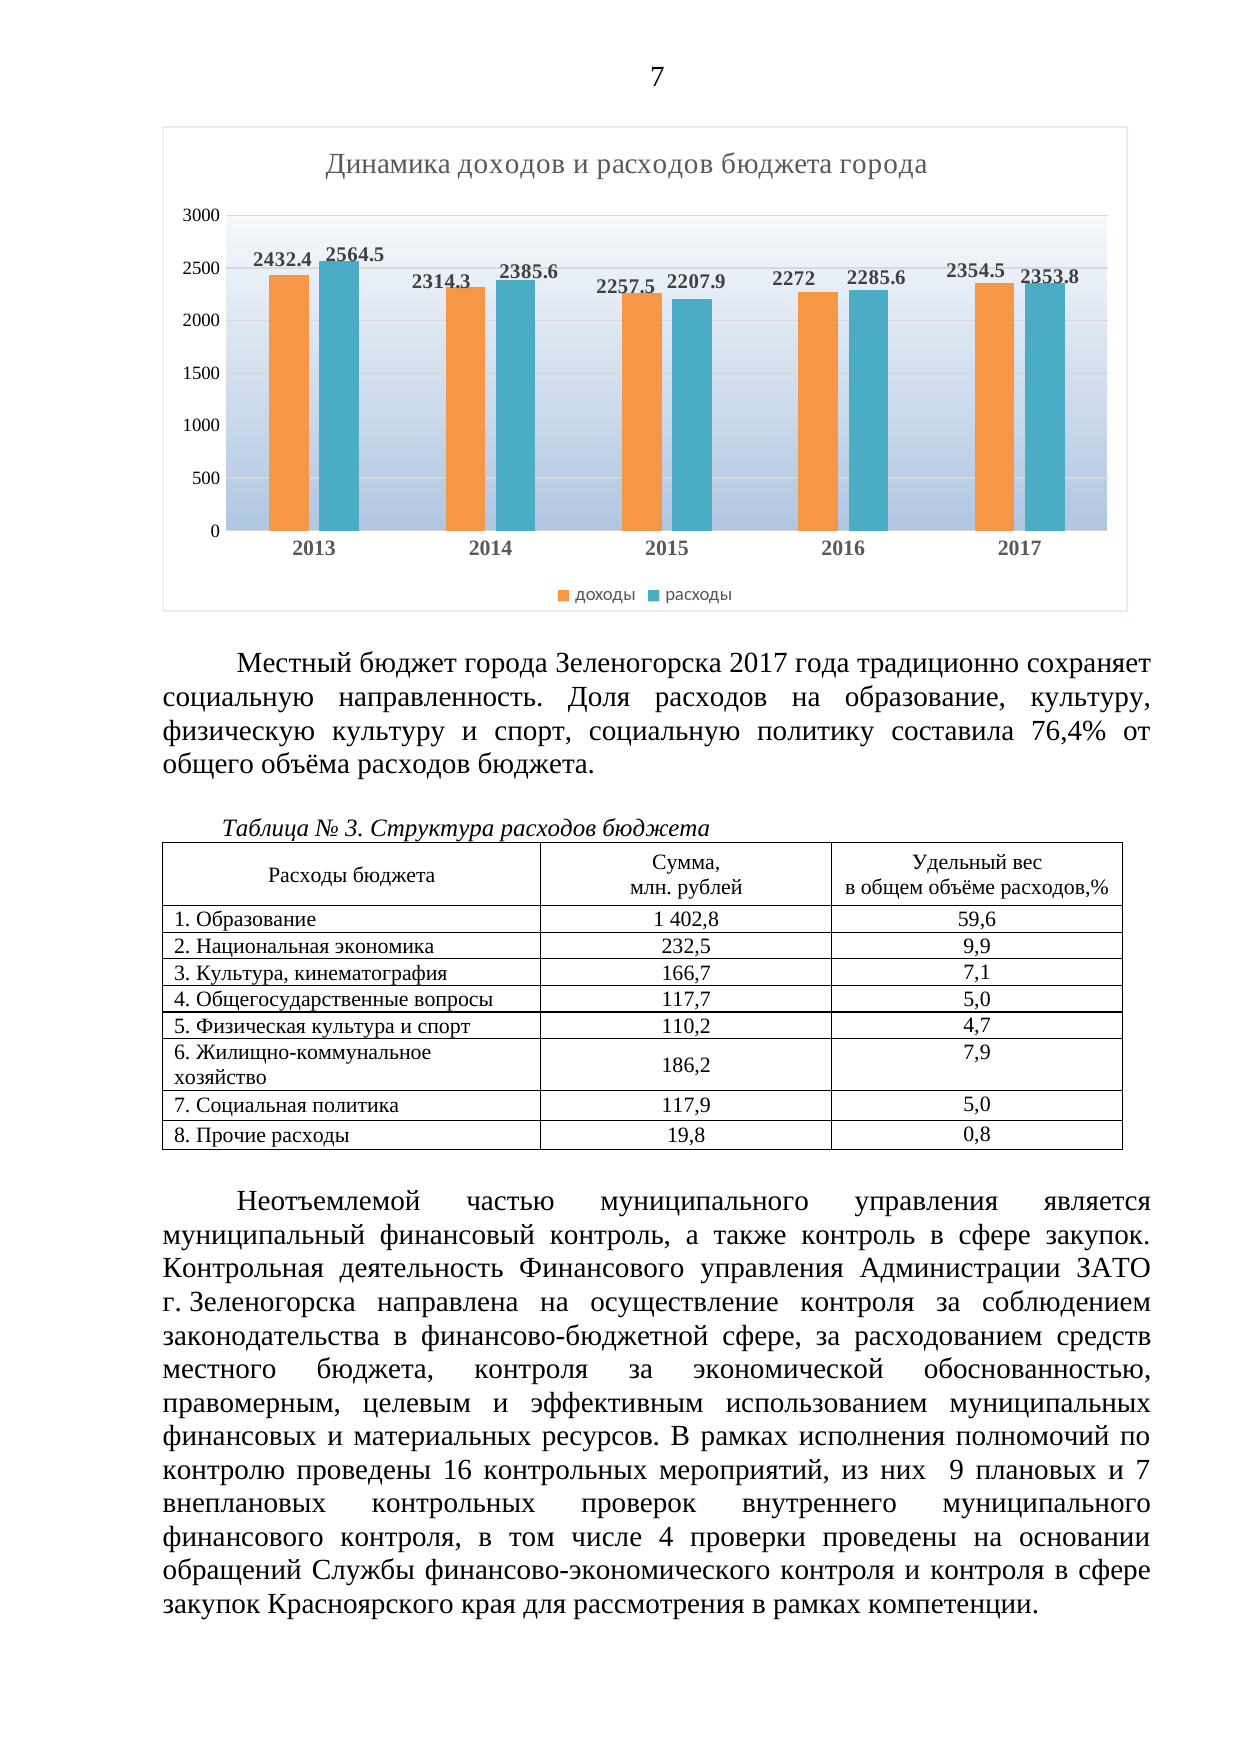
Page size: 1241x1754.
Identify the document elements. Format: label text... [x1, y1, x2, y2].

text Местный бюджет города Зеленогорска 2017 года традиционно сохраняет социальную направленность. Доля расходов на образование, культуру, физическую культуру и спорт, социальную политику составила 76,4% от общего объёма расходов бюджета. [162, 646, 1152, 780]
table_header Расходы бюджета [163, 843, 540, 905]
table_cell 1. Образование [163, 906, 540, 932]
table_cell 19,8 [541, 1121, 831, 1149]
text Неотъемлемой частью муниципального управления является муниципальный финансовый контроль, а также контроль в сфере закупок. Контрольная деятельность Финансового управления Администрации ЗАТО г. Зеленогорска направлена на осуществление контроля за соблюдением законодательства в финансово-бюджетной сфере, за расходованием средств местного бюджета, контроля за экономической обоснованностью, правомерным, целевым и эффективным использованием муниципальных финансовых и материальных ресурсов. В рамках исполнения полномочий по контролю проведены 16 контрольных мероприятий, из них 9 плановых и 7 внеплановых контрольных проверок внутреннего муниципального финансового контроля, в том числе 4 проверки проведены на основании обращений Службы финансово-экономического контроля и контроля в сфере закупок Красноярского края для рассмотрения в рамках компетенции. [162, 1183, 1152, 1619]
table_cell 0,8 [832, 1121, 1122, 1149]
table_cell 9,9 [832, 933, 1122, 958]
table_cell 5,0 [832, 1091, 1122, 1119]
table_cell 7. Социальная политика [163, 1091, 540, 1119]
table_cell 2. Национальная экономика [163, 933, 540, 958]
table_cell 4,7 [832, 1013, 1122, 1038]
table_cell 7,1 [832, 959, 1122, 985]
table_cell 186,2 [541, 1039, 831, 1089]
table_header Сумма, млн. рублей [541, 843, 831, 905]
table_header Удельный вес в общем объёме расходов,% [832, 843, 1122, 905]
table_cell 7,9 [832, 1039, 1122, 1089]
table_cell 1 402,8 [541, 906, 831, 932]
table_cell 5,0 [832, 986, 1122, 1011]
table_cell 8. Прочие расходы [163, 1121, 540, 1149]
table_cell 117,9 [541, 1091, 831, 1119]
table_cell 3. Культура, кинематография [163, 959, 540, 985]
table_cell 117,7 [541, 986, 831, 1011]
table_cell 6. Жилищно-коммунальное хозяйство [163, 1039, 540, 1089]
table_cell 110,2 [541, 1013, 831, 1038]
table_cell 232,5 [541, 933, 831, 958]
table_cell 4. Общегосударственные вопросы [163, 986, 540, 1011]
text Таблица № 3. Структура расходов бюджета [162, 813, 1152, 842]
table_cell 5. Физическая культура и спорт [163, 1013, 540, 1038]
table_cell 166,7 [541, 959, 831, 985]
table_cell 59,6 [832, 906, 1122, 932]
